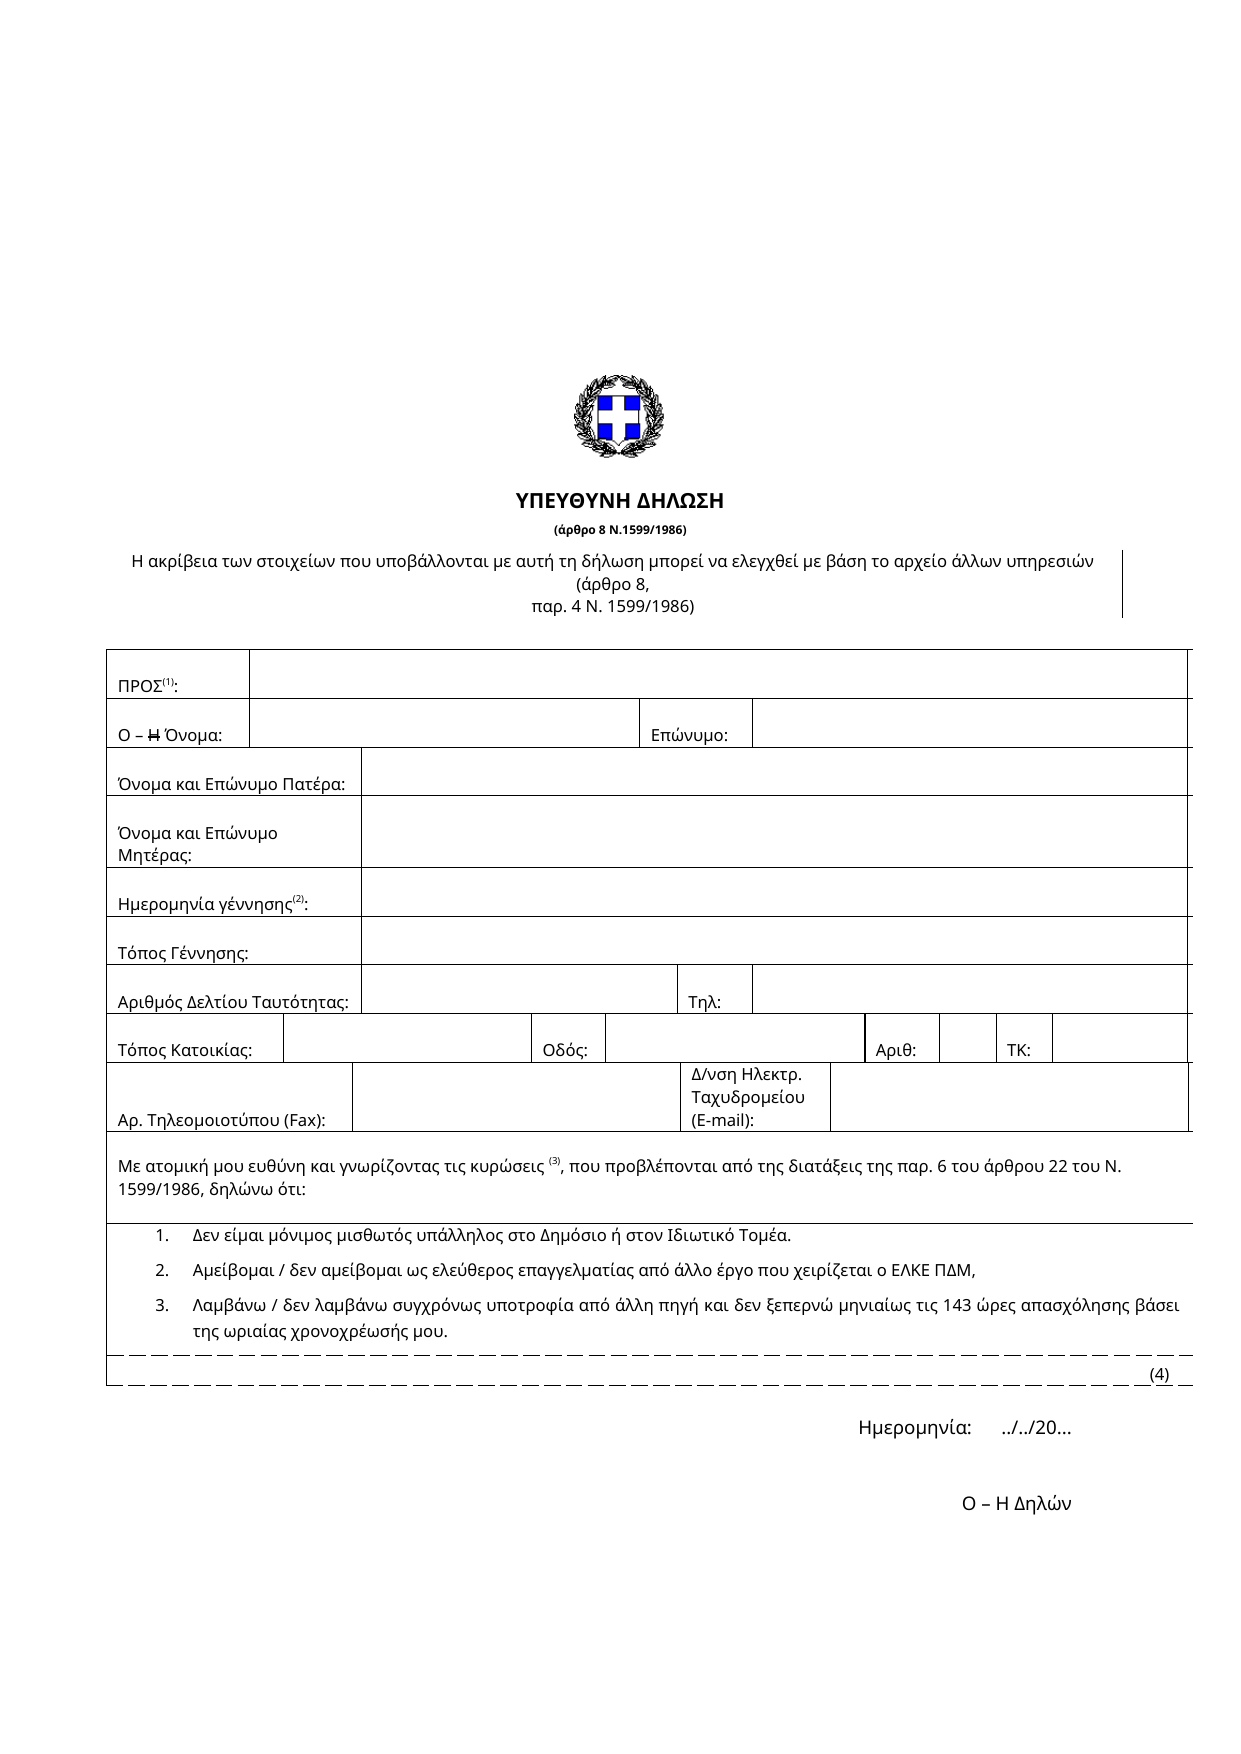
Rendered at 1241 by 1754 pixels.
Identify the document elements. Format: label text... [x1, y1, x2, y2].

table_cell [1188, 699, 1193, 747]
table_cell [1188, 1014, 1193, 1062]
subtitle (άρθρο 8 Ν.1599/1986) [118, 521, 1122, 550]
table_cell Τηλ: [678, 965, 752, 1013]
text παρ. 4 Ν. 1599/1986) [118, 595, 1122, 618]
table_cell [606, 1014, 864, 1062]
table_cell [1188, 965, 1193, 1013]
table_header [1188, 650, 1193, 698]
table_cell Ο – Η Όνομα: [107, 699, 249, 747]
table_header [250, 650, 1187, 698]
table_cell [753, 699, 1187, 747]
table_cell [362, 917, 1187, 964]
table_cell [940, 1014, 996, 1062]
table_cell Τόπος Γέννησης: [107, 917, 361, 964]
table_cell [1188, 796, 1193, 867]
table_cell [362, 965, 677, 1013]
table_cell Αρ. Τηλεομοιοτύπου (Fax): [107, 1063, 352, 1131]
table_cell Αριθ: [866, 1014, 939, 1062]
table_header ΠΡΟΣ(1): [107, 650, 249, 698]
table_cell Οδός: [532, 1014, 605, 1062]
table_cell [1189, 1063, 1193, 1131]
table_cell Όνομα και Επώνυμο Πατέρα: [107, 748, 361, 795]
table_cell Με ατομική μου ευθύνη και γνωρίζοντας τις κυρώσεις (3), που προβλέπονται από της διατάξεις της παρ. 6 του άρθρου 22 του Ν. 1599/1986, δηλώνω ότι: [107, 1132, 1193, 1223]
table_cell Ημερομηνία γέννησης(2): [107, 868, 361, 916]
table_cell [362, 796, 1187, 867]
table_cell [1188, 748, 1193, 795]
table_cell [753, 965, 1187, 1013]
table_cell (4) [107, 1355, 1193, 1385]
table_cell Δεν είμαι μόνιμος μισθωτός υπάλληλος στο Δημόσιο ή στον Ιδιωτικό Τομέα. Αμείβομαι / δεν αμείβομαι ως ελεύθερος επαγγελματίας από άλλο έργο που χειρίζεται ο ΕΛΚΕ ΠΔΜ, Λαμβάνω / δεν λαμβάνω συγχρόνως υποτροφία από άλλη πηγή και δεν ξεπερνώ μηνιαίως τις 143 ώρες απασχόλησης βάσει της ωριαίας χρονοχρέωσής μου. [107, 1224, 1193, 1355]
table_cell [284, 1014, 531, 1062]
table_cell [1188, 868, 1193, 916]
table_cell Αριθμός Δελτίου Ταυτότητας: [107, 965, 361, 1013]
picture [574, 375, 667, 462]
table_cell Τόπος Κατοικίας: [107, 1014, 283, 1062]
table_cell [1053, 1014, 1187, 1062]
text Ημερομηνία: ../../20... [118, 1415, 1072, 1440]
table_cell ΤΚ: [997, 1014, 1052, 1062]
table_cell [831, 1063, 1188, 1131]
text Η ακρίβεια των στοιχείων που υποβάλλονται με αυτή τη δήλωση μπορεί να ελεγχθεί με βάση το αρχείο άλλων υπηρεσιών (άρθρο 8, [118, 550, 1122, 595]
table_cell Επώνυμο: [640, 699, 752, 747]
table_cell [362, 748, 1187, 795]
table_cell [250, 699, 639, 747]
table_cell [362, 868, 1187, 916]
text Ο – Η Δηλών [118, 1491, 1072, 1516]
table_cell Δ/νση Ηλεκτρ. Ταχυδρομείου (Ε-mail): [681, 1063, 830, 1131]
table_cell [1188, 917, 1193, 964]
table_cell Όνομα και Επώνυμο Μητέρας: [107, 796, 361, 867]
subtitle ΥΠΕΥΘΥΝΗ ΔΗΛΩΣΗ [118, 487, 1122, 515]
table_cell [353, 1063, 680, 1131]
